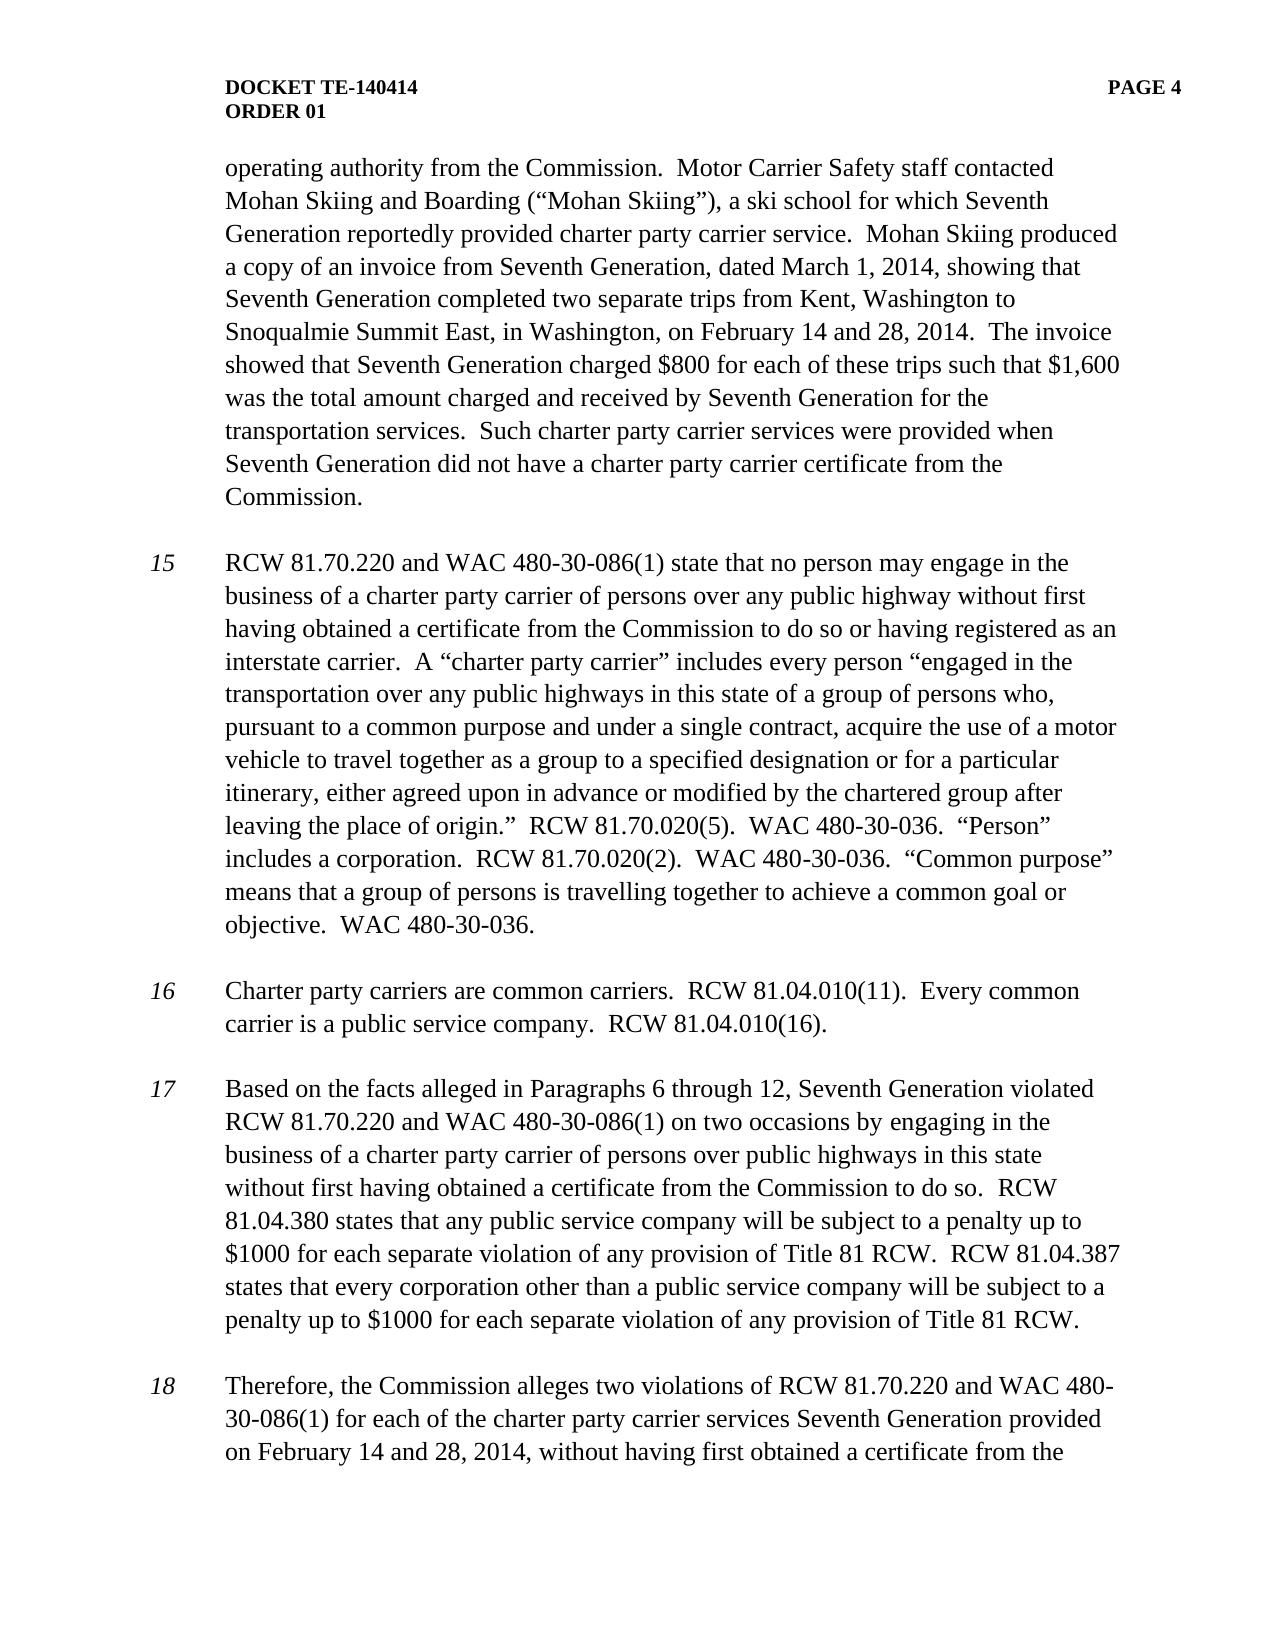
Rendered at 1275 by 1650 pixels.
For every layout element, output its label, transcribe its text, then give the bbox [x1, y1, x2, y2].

list Based on the facts alleged in Paragraphs 6 through 12, Seventh Generation violated RCW 81.70.220 and WAC 480-30-086(1) on two occasions by engaging in the business of a charter party carrier of persons over public highways in this state without first having obtained a certificate from the Commission to do so. RCW 81.04.380 states that any public service company will be subject to a penalty up to $1000 for each separate violation of any provision of Title 81 RCW. RCW 81.04.387 states that every corporation other than a public service company will be subject to a penalty up to $1000 for each separate violation of any provision of Title 81 RCW. [150, 1073, 1125, 1334]
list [150, 1370, 1125, 1466]
list RCW 81.70.220 and WAC 480-30-086(1) state that no person may engage in the business of a charter party carrier of persons over any public highway without first having obtained a certificate from the Commission to do so or having registered as an interstate carrier. A “charter party carrier” includes every person “engaged in the transportation over any public highways in this state of a group of persons who, pursuant to a common purpose and under a single contract, acquire the use of a motor vehicle to travel together as a group to a specified designation or for a particular itinerary, either agreed upon in advance or modified by the chartered group after leaving the place of origin.” RCW 81.70.020(5). WAC 480-30-036. “Person” includes a corporation. RCW 81.70.020(2). WAC 480-30-036. “Common purpose” means that a group of persons is travelling together to achieve a common goal or objective. WAC 480-30-036. [150, 547, 1125, 939]
list Charter party carriers are common carriers. RCW 81.04.010(11). Every common carrier is a public service company. RCW 81.04.010(16). [150, 975, 1125, 1038]
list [150, 152, 1125, 511]
